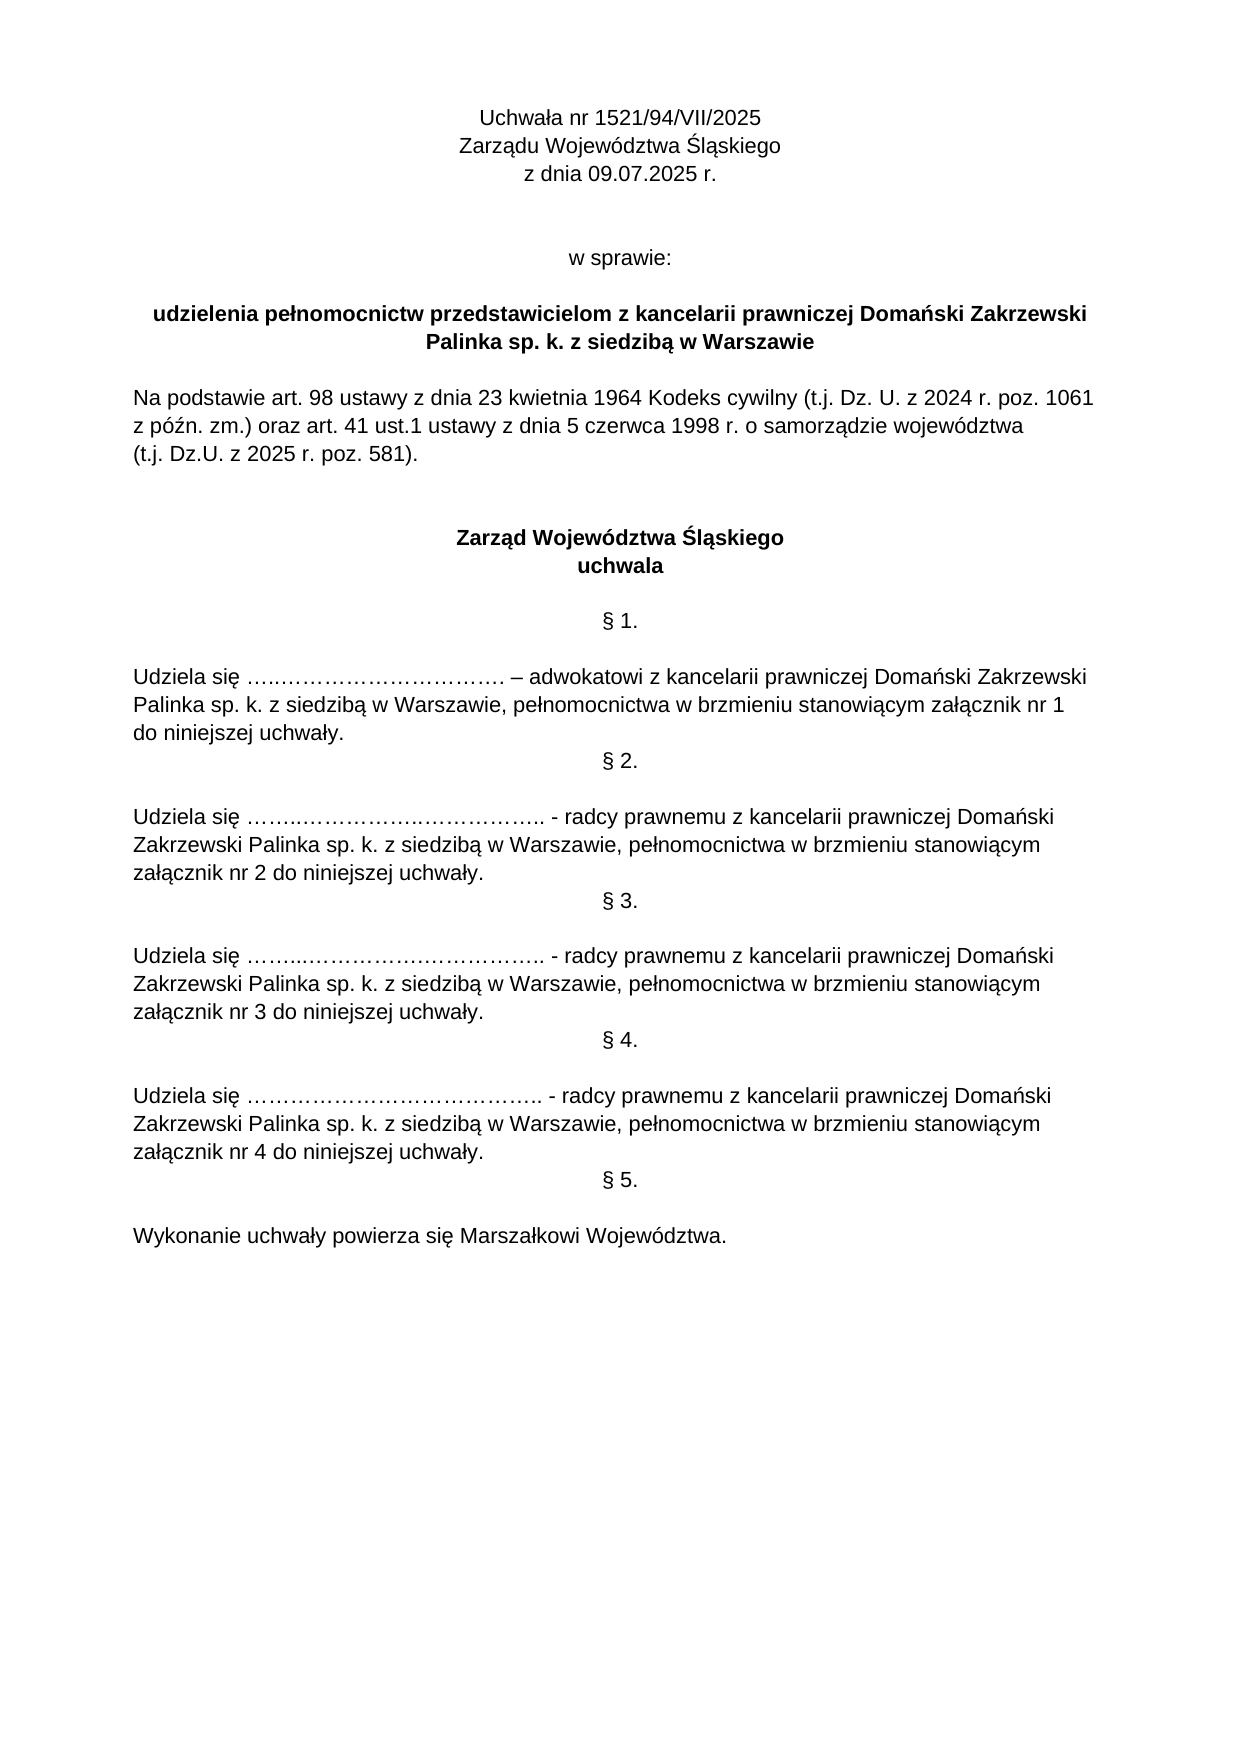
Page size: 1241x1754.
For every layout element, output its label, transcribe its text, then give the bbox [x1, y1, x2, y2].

text udzielenia pełnomocnictw przedstawicielom z kancelarii prawniczej Domański Zakrzewski Palinka sp. k. z siedzibą w Warszawie [133, 299, 1107, 355]
text Wykonanie uchwały powierza się Marszałkowi Województwa. [133, 1221, 1107, 1249]
text Uchwała nr 1521/94/VII/2025 [133, 103, 1107, 131]
text § 5. [133, 1165, 1107, 1193]
text Udziela się ………………………………….. - radcy prawnemu z kancelarii prawniczej Domański Zakrzewski Palinka sp. k. z siedzibą w Warszawie, pełnomocnictwa w brzmieniu stanowiącym załącznik nr 4 do niniejszej uchwały. [133, 1081, 1107, 1165]
text Udziela się ……...…………….…………….. - radcy prawnemu z kancelarii prawniczej Domański Zakrzewski Palinka sp. k. z siedzibą w Warszawie, pełnomocnictwa w brzmieniu stanowiącym załącznik nr 3 do niniejszej uchwały. [133, 942, 1107, 1025]
text § 3. [133, 886, 1107, 914]
text Na podstawie art. 98 ustawy z dnia 23 kwietnia 1964 Kodeks cywilny (t.j. Dz. U. z 2024 r. poz. 1061 z późn. zm.) oraz art. 41 ust.1 ustawy z dnia 5 czerwca 1998 r. o samorządzie województwa (t.j. Dz.U. z 2025 r. poz. 581). [133, 383, 1107, 467]
text Udziela się ……..……………..…………….. - radcy prawnemu z kancelarii prawniczej Domański Zakrzewski Palinka sp. k. z siedzibą w Warszawie, pełnomocnictwa w brzmieniu stanowiącym załącznik nr 2 do niniejszej uchwały. [133, 802, 1107, 886]
text uchwala [133, 551, 1107, 579]
text § 1. [133, 607, 1107, 634]
text § 2. [133, 746, 1107, 774]
text Zarządu Województwa Śląskiego [133, 131, 1107, 159]
text w sprawie: [133, 243, 1107, 271]
text Udziela się …..…………………………. – adwokatowi z kancelarii prawniczej Domański Zakrzewski Palinka sp. k. z siedzibą w Warszawie, pełnomocnictwa w brzmieniu stanowiącym załącznik nr 1 do niniejszej uchwały. [133, 662, 1107, 746]
text § 4. [133, 1025, 1107, 1053]
text z dnia 09.07.2025 r. [133, 159, 1107, 187]
text Zarząd Województwa Śląskiego [133, 523, 1107, 551]
